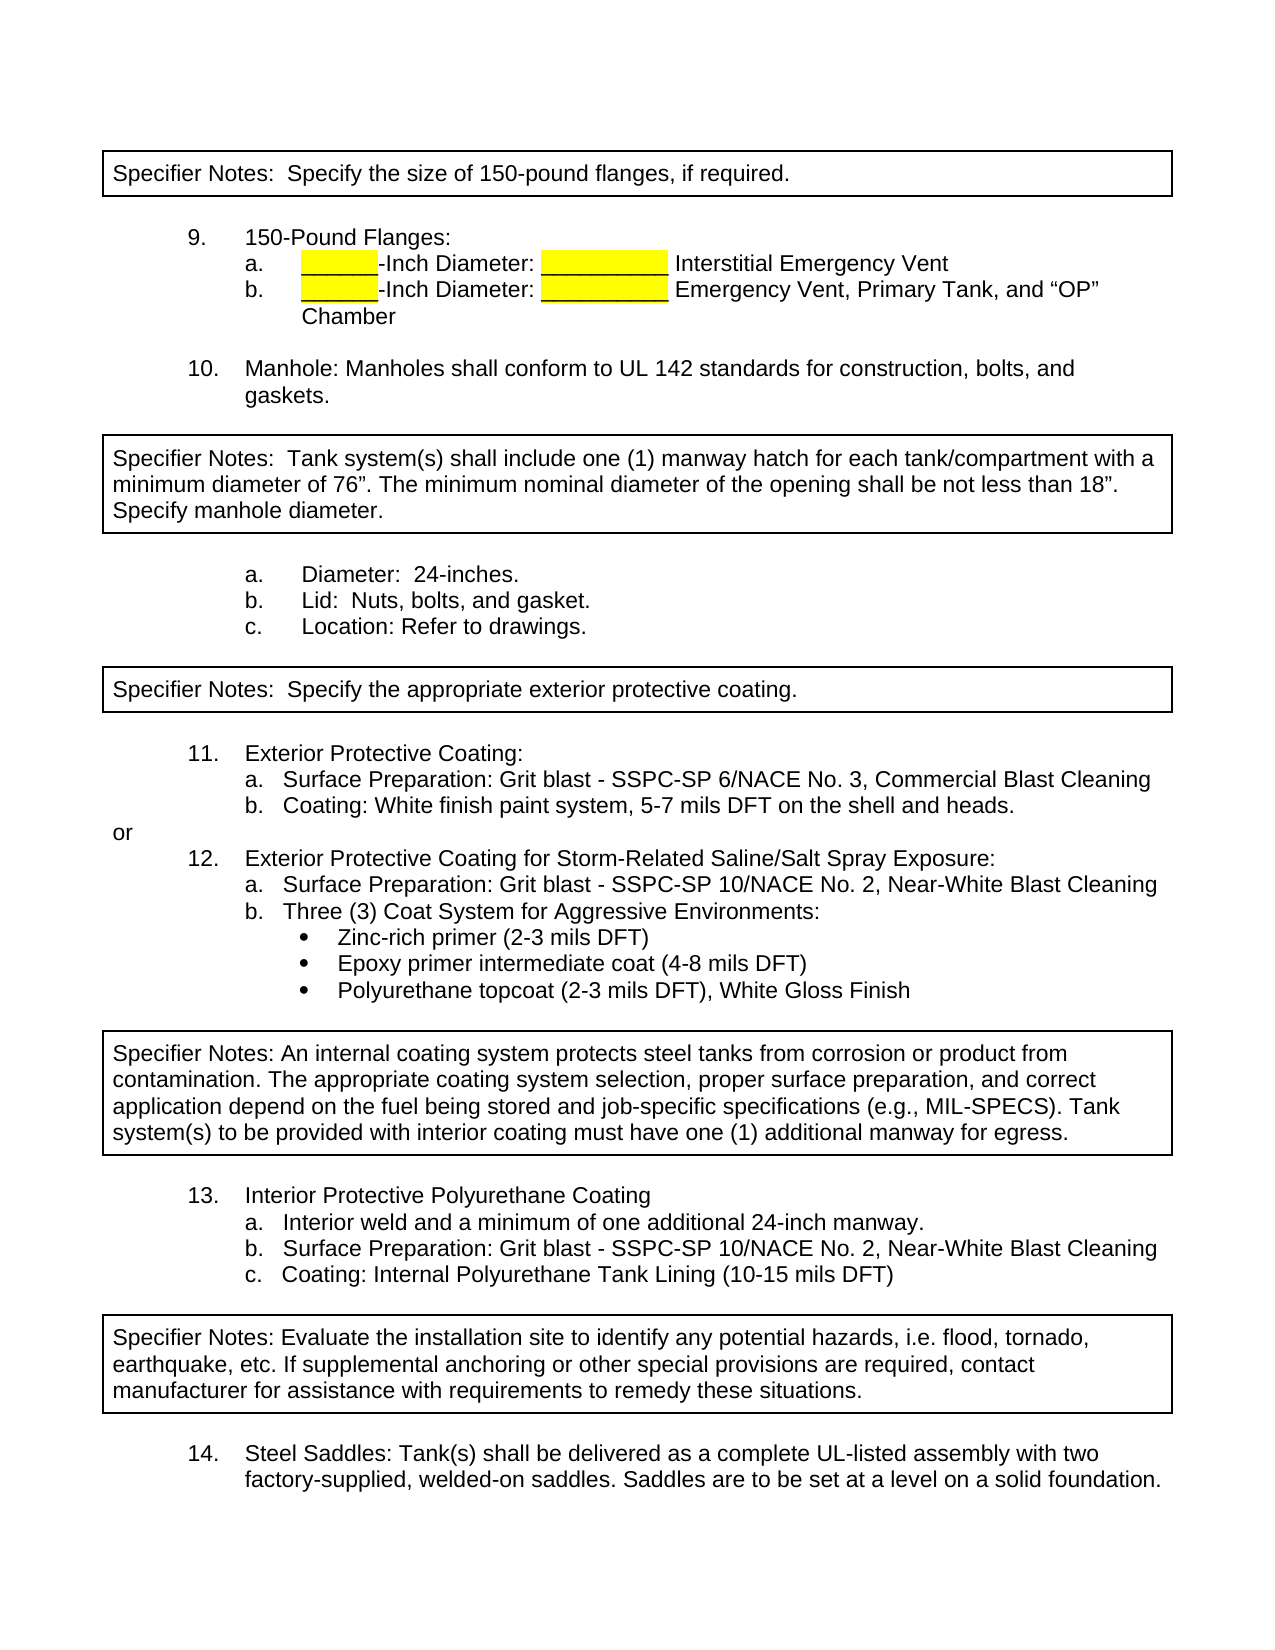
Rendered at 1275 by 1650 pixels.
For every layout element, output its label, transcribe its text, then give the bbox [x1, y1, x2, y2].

subtitle a. Diameter: 24-inches. [244, 561, 1162, 587]
subtitle a. ______-Inch Diameter: __________ Interstitial Emergency Vent [378, 250, 541, 276]
subtitle 9. 150-Pound Flanges: [187, 223, 1162, 250]
subtitle Polyurethane topcoat (2-3 mils DFT), White Gloss Finish [300, 977, 1162, 1003]
subtitle b. ______-Inch Diameter: __________ Emergency Vent, Primary Tank, and “OP” Chamber [244, 276, 1162, 329]
subtitle c. Coating: Internal Polyurethane Tank Lining (10-15 mils DFT) [187, 1261, 1162, 1287]
text Specifier Notes: Specify the appropriate exterior protective coating. [104, 668, 1171, 711]
subtitle b. Lid: Nuts, bolts, and gasket. [244, 587, 1162, 613]
subtitle a. Interior weld and a minimum of one additional 24-inch manway. [187, 1208, 1162, 1235]
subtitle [187, 1440, 1162, 1493]
text Specifier Notes: Evaluate the installation site to identify any potential hazards, i.e. flood, tornado, earthquake, etc. If supplemental anchoring or other special provisions are required, contact manufacturer for assistance with requirements to remedy these situations. [104, 1316, 1171, 1412]
subtitle a. Surface Preparation: Grit blast - SSPC-SP 6/NACE No. 3, Commercial Blast Cleaning [187, 766, 1162, 792]
subtitle 13. Interior Protective Polyurethane Coating [112, 1182, 1162, 1208]
subtitle 10. Manhole: Manholes shall conform to UL 142 standards for construction, bolts, and gaskets. [187, 355, 1162, 408]
subtitle c. Location: Refer to drawings. [244, 613, 1162, 640]
subtitle b. Surface Preparation: Grit blast - SSPC-SP 10/NACE No. 2, Near-White Blast Cleaning [187, 1235, 1162, 1261]
subtitle 11. Exterior Protective Coating: [187, 739, 1162, 766]
subtitle a. ______-Inch Diameter: __________ Interstitial Emergency Vent [668, 250, 1162, 276]
subtitle b. Three (3) Coat System for Aggressive Environments: [187, 898, 1162, 924]
text Specifier Notes: Specify the size of 150-pound flanges, if required. [104, 152, 1171, 195]
subtitle b. Coating: White finish paint system, 5-7 mils DFT on the shell and heads. [187, 792, 1162, 819]
subtitle Zinc-rich primer (2-3 mils DFT) [300, 924, 1162, 950]
text Specifier Notes: Tank system(s) shall include one (1) manway hatch for each tank/compartment with a minimum diameter of 76”. The minimum nominal diameter of the opening shall be not less than 18”. Specify manhole diameter. [104, 436, 1171, 532]
subtitle Epoxy primer intermediate coat (4-8 mils DFT) [300, 950, 1162, 977]
subtitle 12. Exterior Protective Coating for Storm-Related Saline/Salt Spray Exposure: a. Surface Preparation: Grit blast - SSPC-SP 10/NACE No. 2, Near-White Blast Cleaning [187, 845, 1162, 898]
text Specifier Notes: An internal coating system protects steel tanks from corrosion or product from contamination. The appropriate coating system selection, proper surface preparation, and correct application depend on the fuel being stored and job-specific specifications (e.g., MIL-SPECS). Tank system(s) to be provided with interior coating must have one (1) additional manway for egress. [104, 1032, 1171, 1154]
text or [112, 819, 1162, 845]
